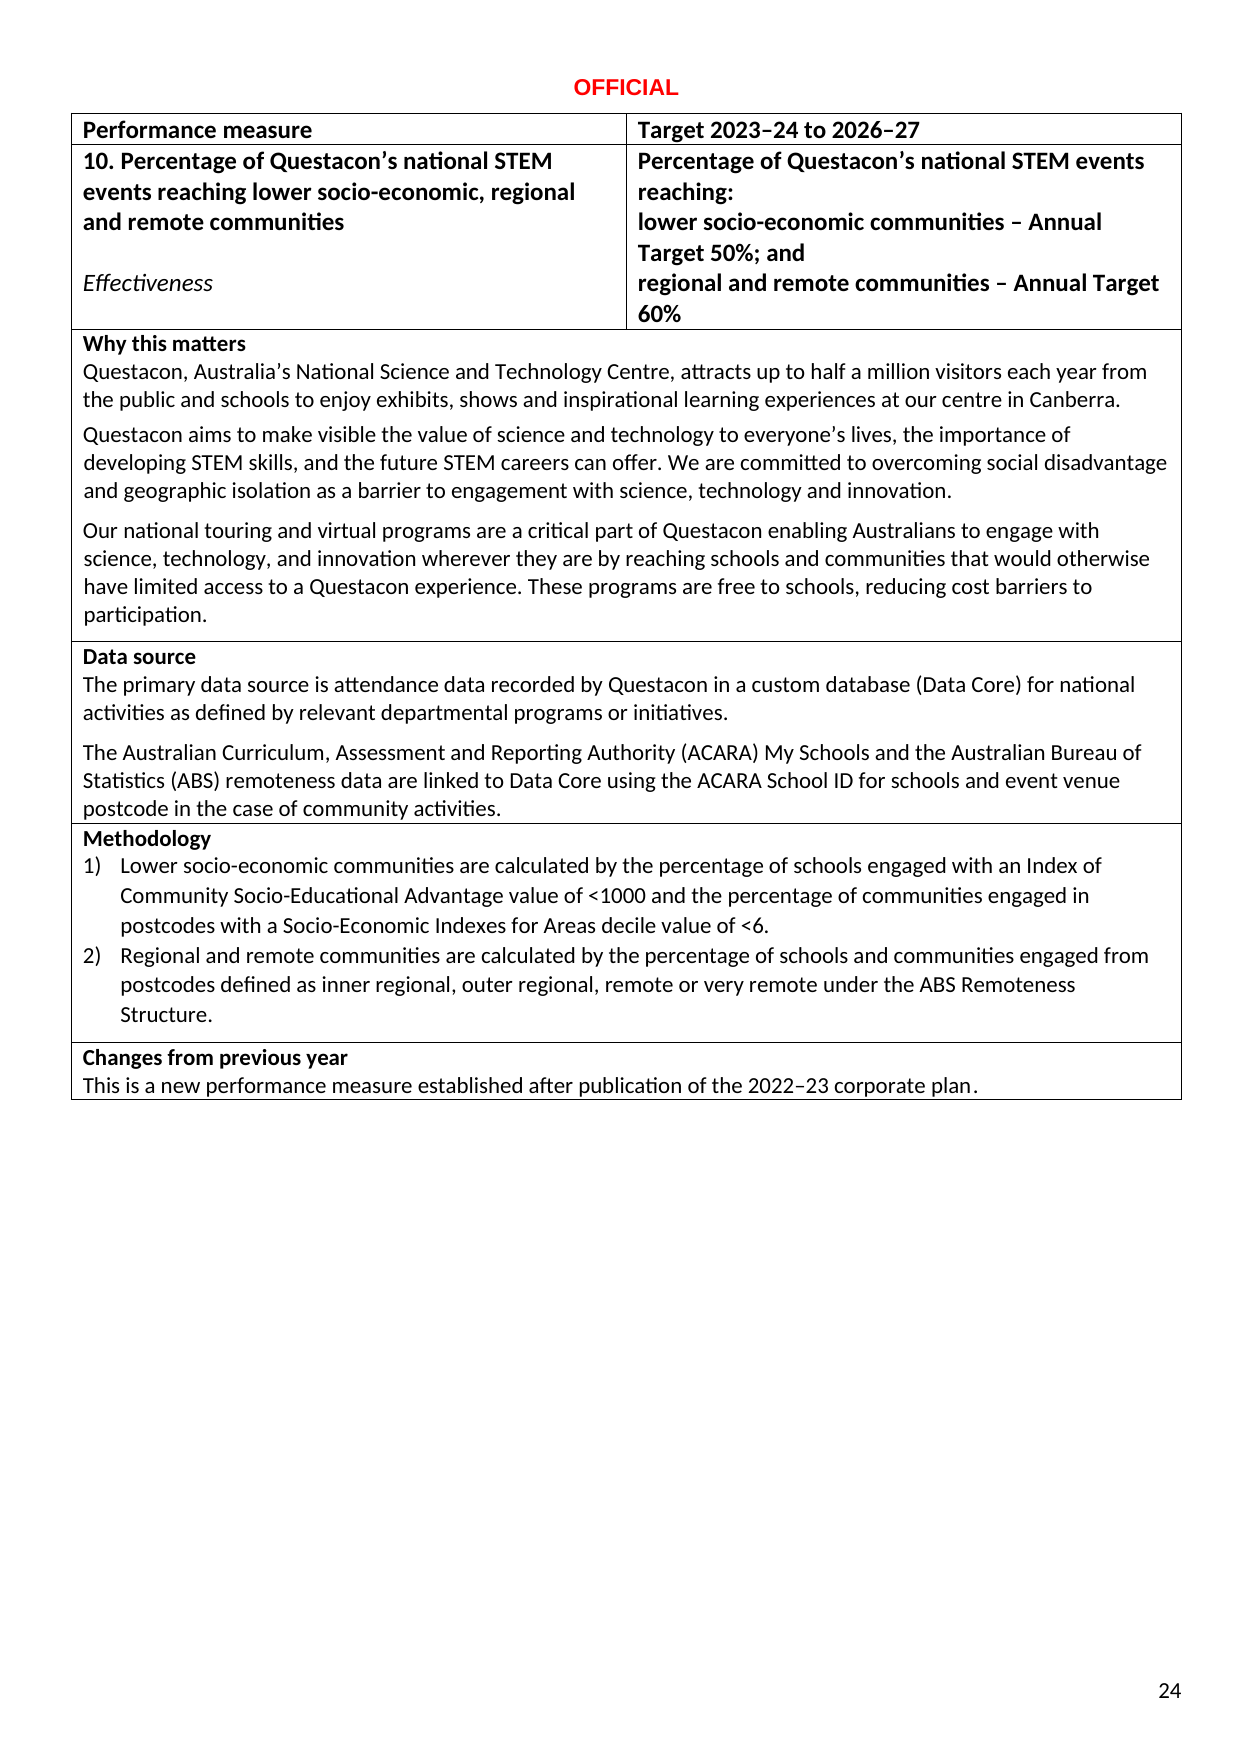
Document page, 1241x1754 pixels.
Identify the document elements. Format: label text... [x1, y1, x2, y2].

table_cell Percentage of Questacon’s national STEM events reaching: lower socio-economic communities – Annual Target 50%; and regional and remote communities – Annual Target 60% [627, 145, 1181, 328]
table_cell Why this matters Questacon, Australia’s National Science and Technology Centre, attracts up to half a million visitors each year from the public and schools to enjoy exhibits, shows and inspirational learning experiences at our centre in Canberra. Questacon aims to make visible the value of science and technology to everyone’s lives, the importance of developing STEM skills, and the future STEM careers can offer. We are committed to overcoming social disadvantage and geographic isolation as a barrier to engagement with science, technology and innovation. Our national touring and virtual programs are a critical part of Questacon enabling Australians to engage with science, technology, and innovation wherever they are by reaching schools and communities that would otherwise have limited access to a Questacon experience. These programs are free to schools, reducing cost barriers to participation. [72, 330, 1181, 641]
table_cell Methodology Lower socio-economic communities are calculated by the percentage of schools engaged with an Index of Community Socio-Educational Advantage value of <1000 and the percentage of communities engaged in postcodes with a Socio-Economic Indexes for Areas decile value of <6. Regional and remote communities are calculated by the percentage of schools and communities engaged from postcodes defined as inner regional, outer regional, remote or very remote under the ABS Remoteness Structure. [72, 824, 1181, 1042]
table_cell Data source The primary data source is attendance data recorded by Questacon in a custom database (Data Core) for national activities as defined by relevant departmental programs or initiatives. The Australian Curriculum, Assessment and Reporting Authority (ACARA) My Schools and the Australian Bureau of Statistics (ABS) remoteness data are linked to Data Core using the ACARA School ID for schools and event venue postcode in the case of community activities. [72, 642, 1181, 823]
table_cell Changes from previous year This is a new performance measure established after publication of the 2022–23 corporate plan. [72, 1043, 1181, 1099]
table_header Performance measure [72, 114, 626, 144]
table_cell 10. Percentage of Questacon’s national STEM events reaching lower socio-economic, regional and remote communities Effectiveness [72, 145, 626, 328]
table_header Target 2023–24 to 2026–27 [627, 114, 1181, 144]
